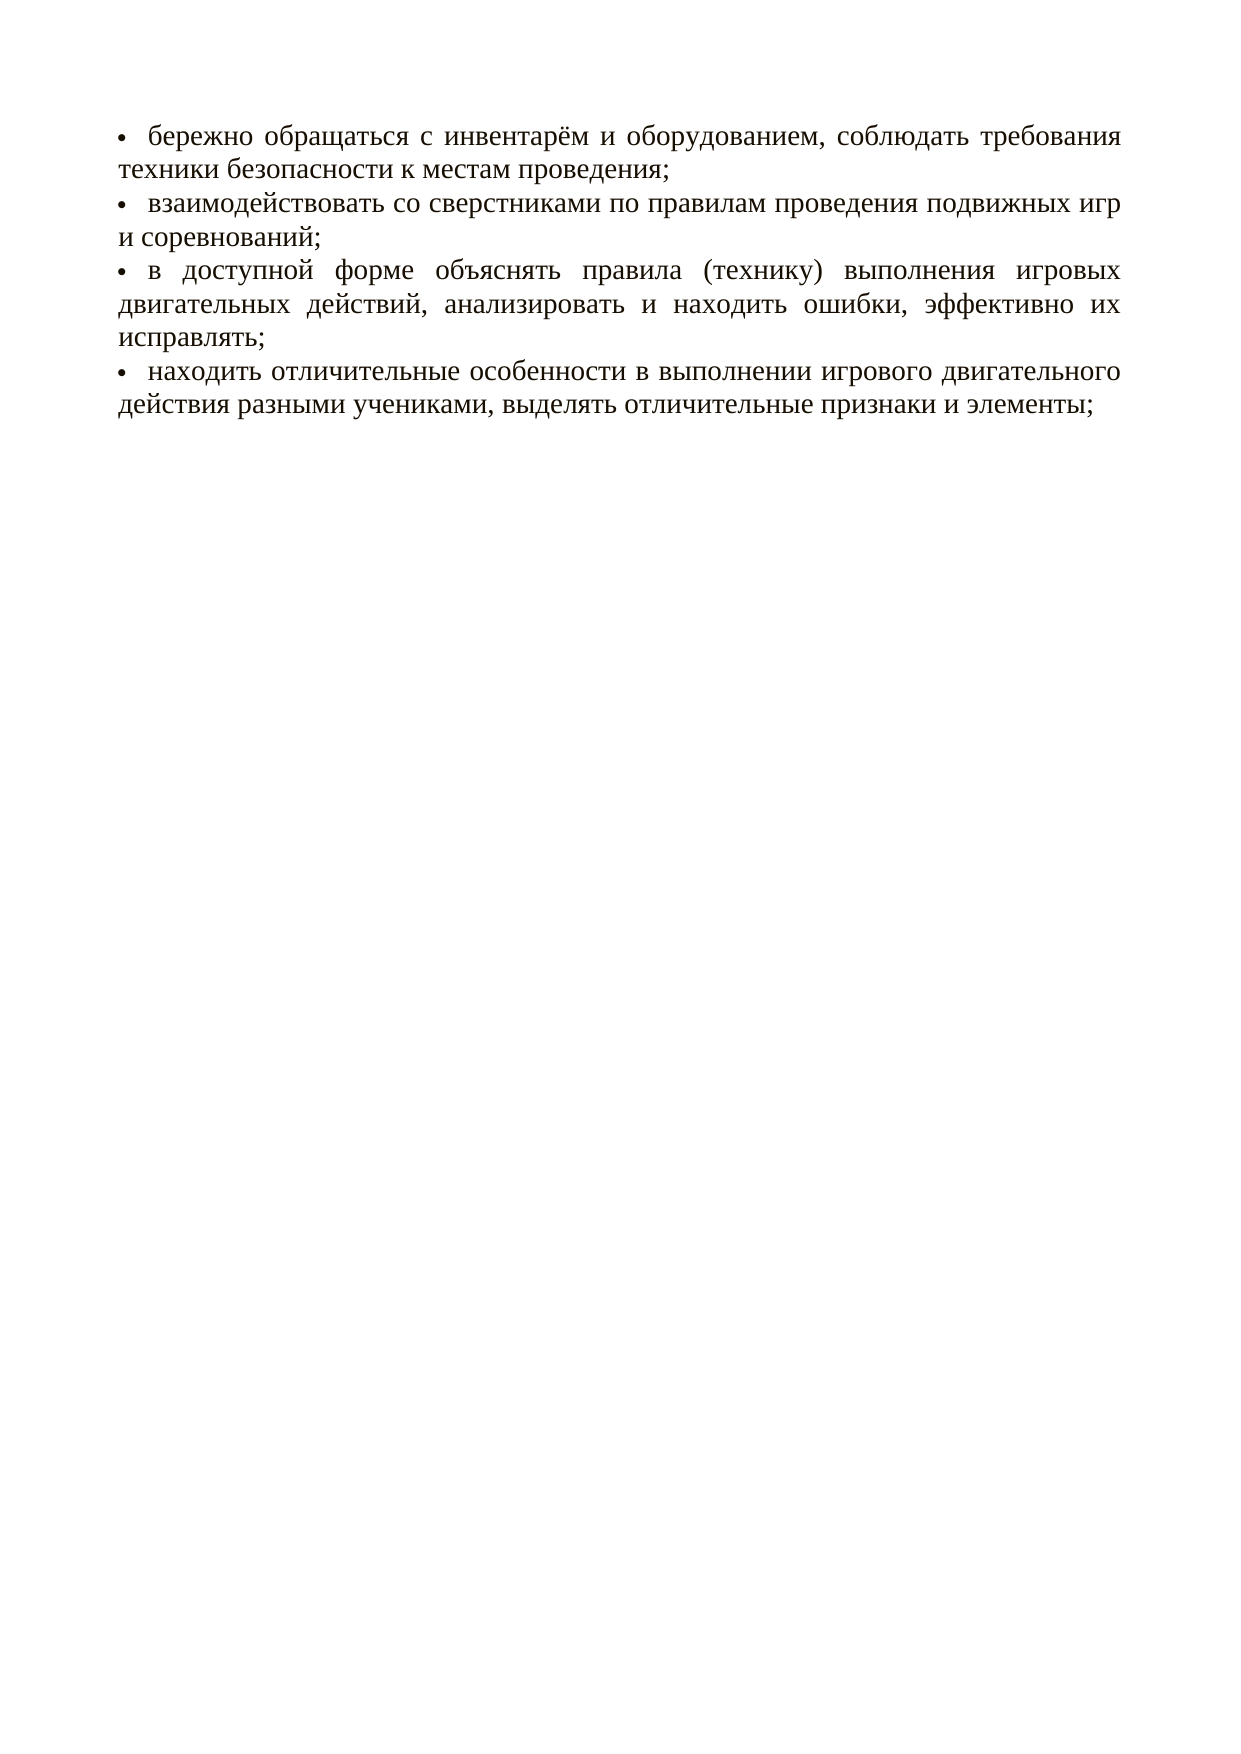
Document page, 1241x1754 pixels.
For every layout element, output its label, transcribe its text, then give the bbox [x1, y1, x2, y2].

list в доступной форме объяснять правила (технику) выполнения игровых двигательных действий, анализировать и находить ошибки, эффективно их исправлять; [118, 252, 1122, 353]
list взаимодействовать со сверстниками по правилам проведения подвижных игр и соревнований; [118, 185, 1122, 252]
list находить отличительные особенности в выполнении игрового двигательного действия разными учениками, выделять отличительные признаки и элементы; [118, 353, 1122, 420]
list бережно обращаться с инвентарём и оборудованием, соблюдать требования техники безопасности к местам проведения; [118, 118, 1122, 185]
